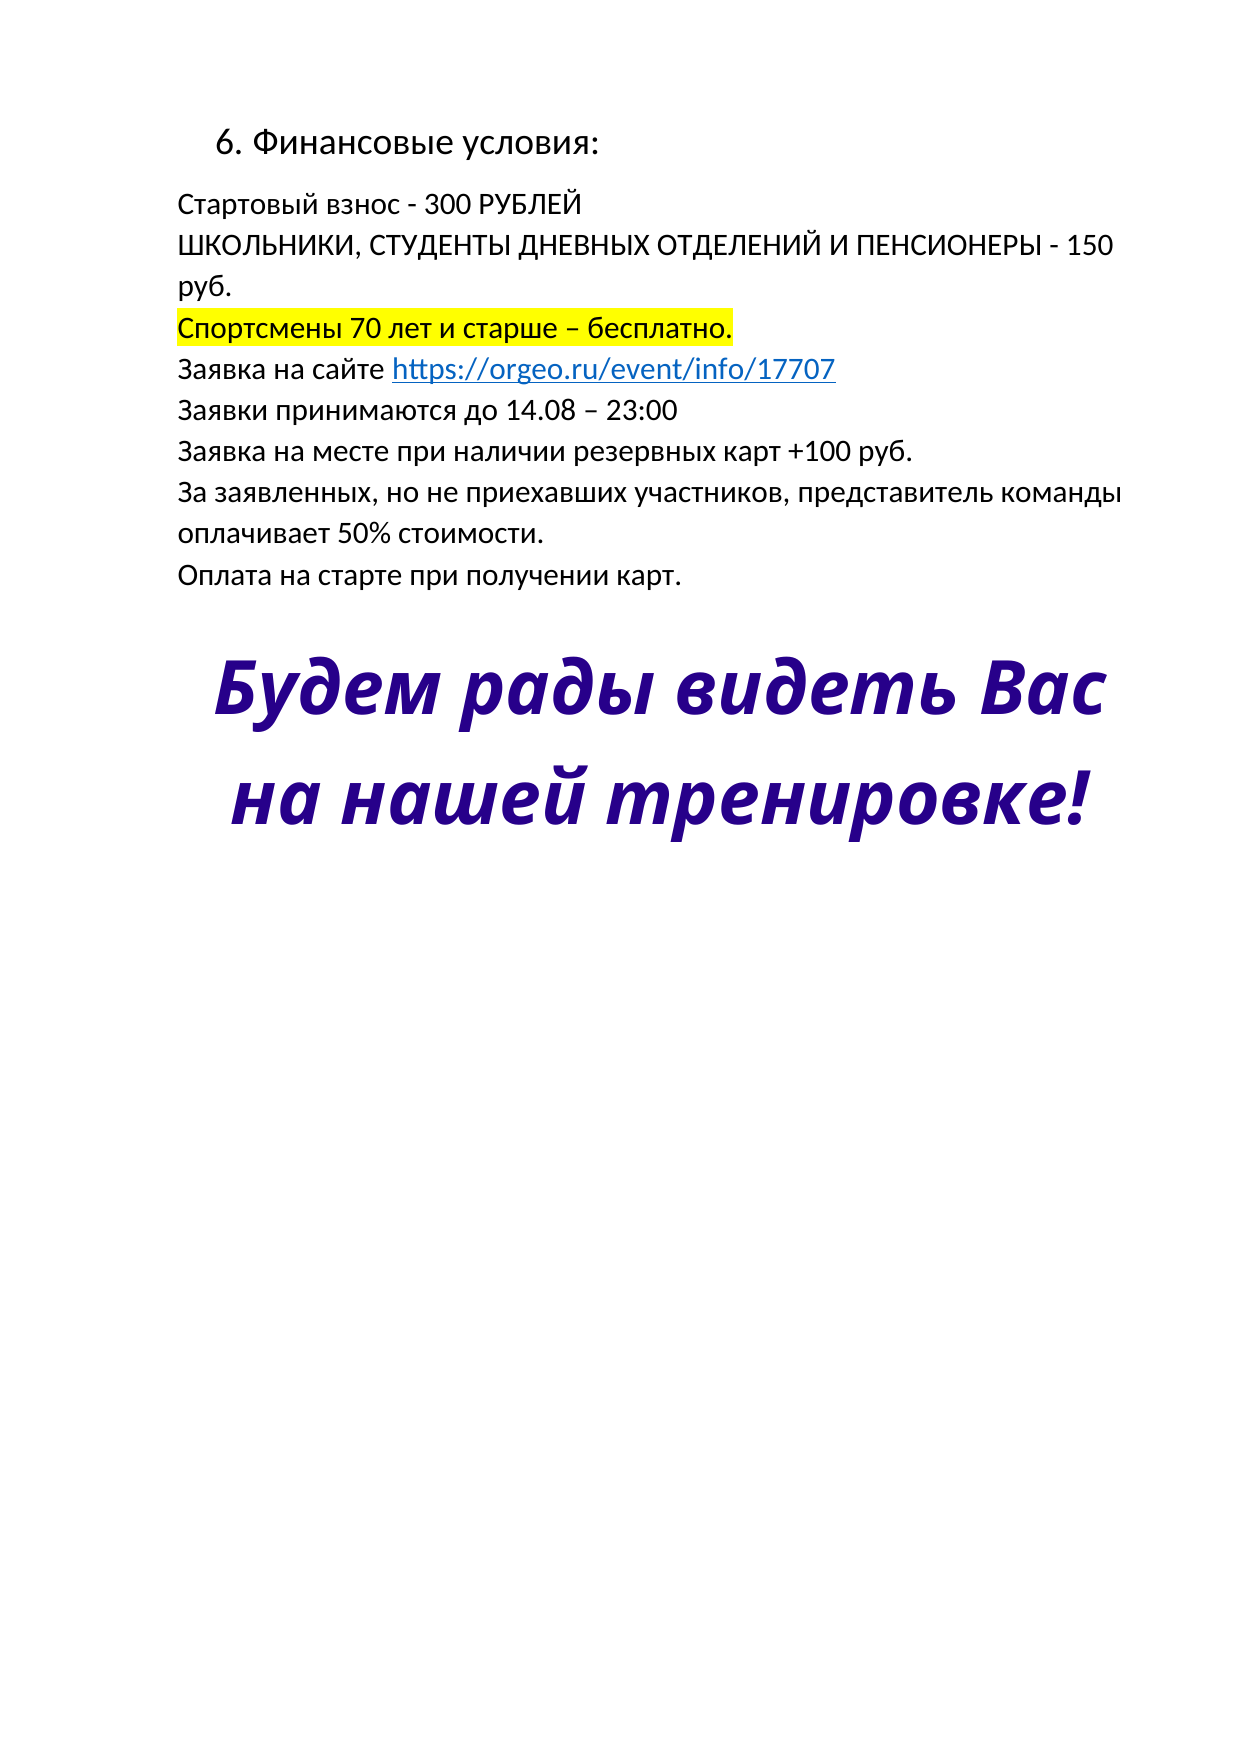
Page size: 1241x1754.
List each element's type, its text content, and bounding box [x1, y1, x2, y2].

text Заявка на месте при наличии резервных карт +100 руб. [177, 431, 1152, 469]
text Будем рады видеть Вас на нашей тренировке! [177, 634, 1152, 847]
list Финансовые условия: [215, 118, 1152, 164]
text Заявка на сайте https://orgeo.ru/event/info/17707 [177, 349, 1152, 387]
text Стартовый взнос - 300 РУБЛЕЙ ШКОЛЬНИКИ, СТУДЕНТЫ ДНЕВНЫХ ОТДЕЛЕНИЙ И ПЕНСИОНЕРЫ - 150 руб. Спортсмены 70 лет и старше – бесплатно. [177, 184, 1152, 346]
text Заявки принимаются до 14.08 – 23:00 [177, 390, 1152, 428]
text За заявленных, но не приехавших участников, представитель команды оплачивает 50% стоимости. [177, 472, 1152, 552]
text Оплата на старте при получении карт. [177, 554, 1152, 593]
